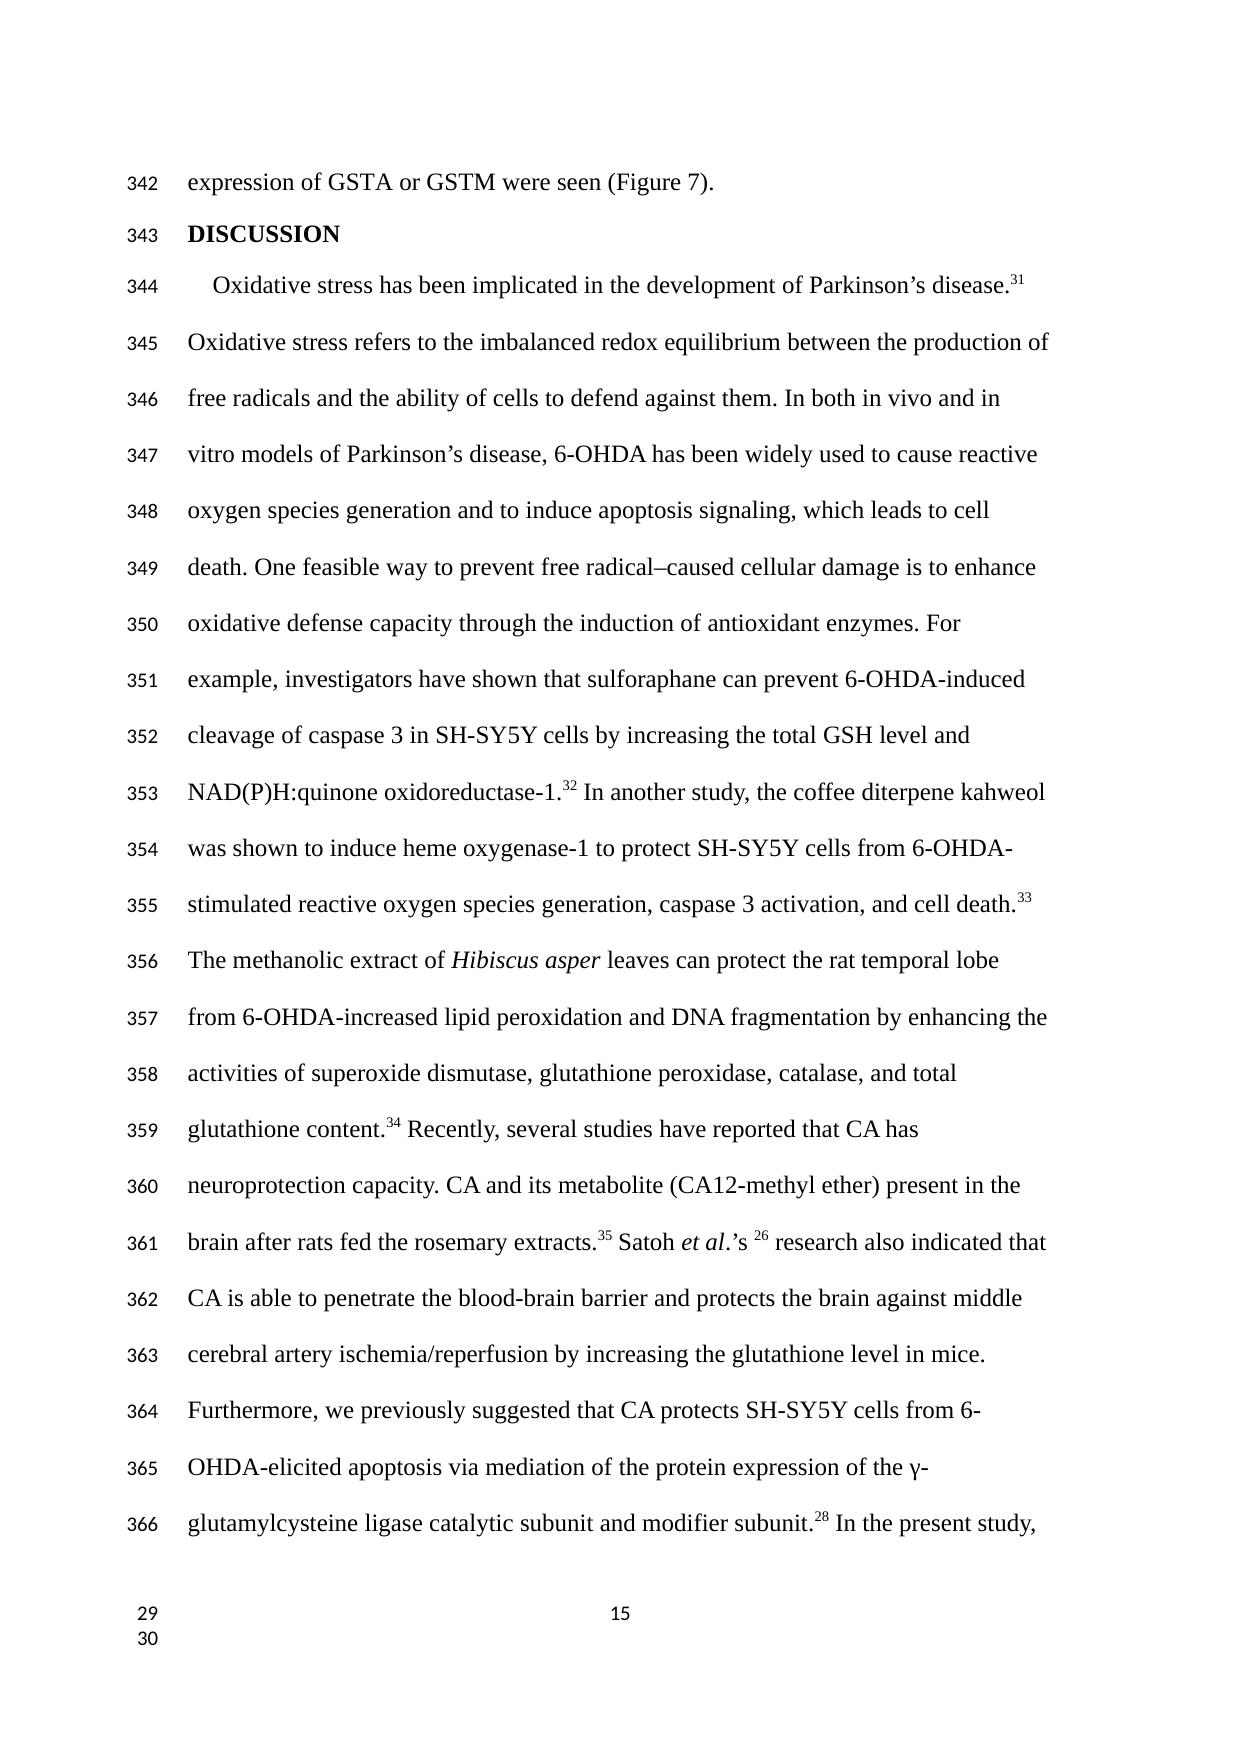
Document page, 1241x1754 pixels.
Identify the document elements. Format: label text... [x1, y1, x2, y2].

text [187, 162, 1053, 200]
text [187, 266, 1053, 1541]
text DISCUSSION [187, 214, 1053, 252]
